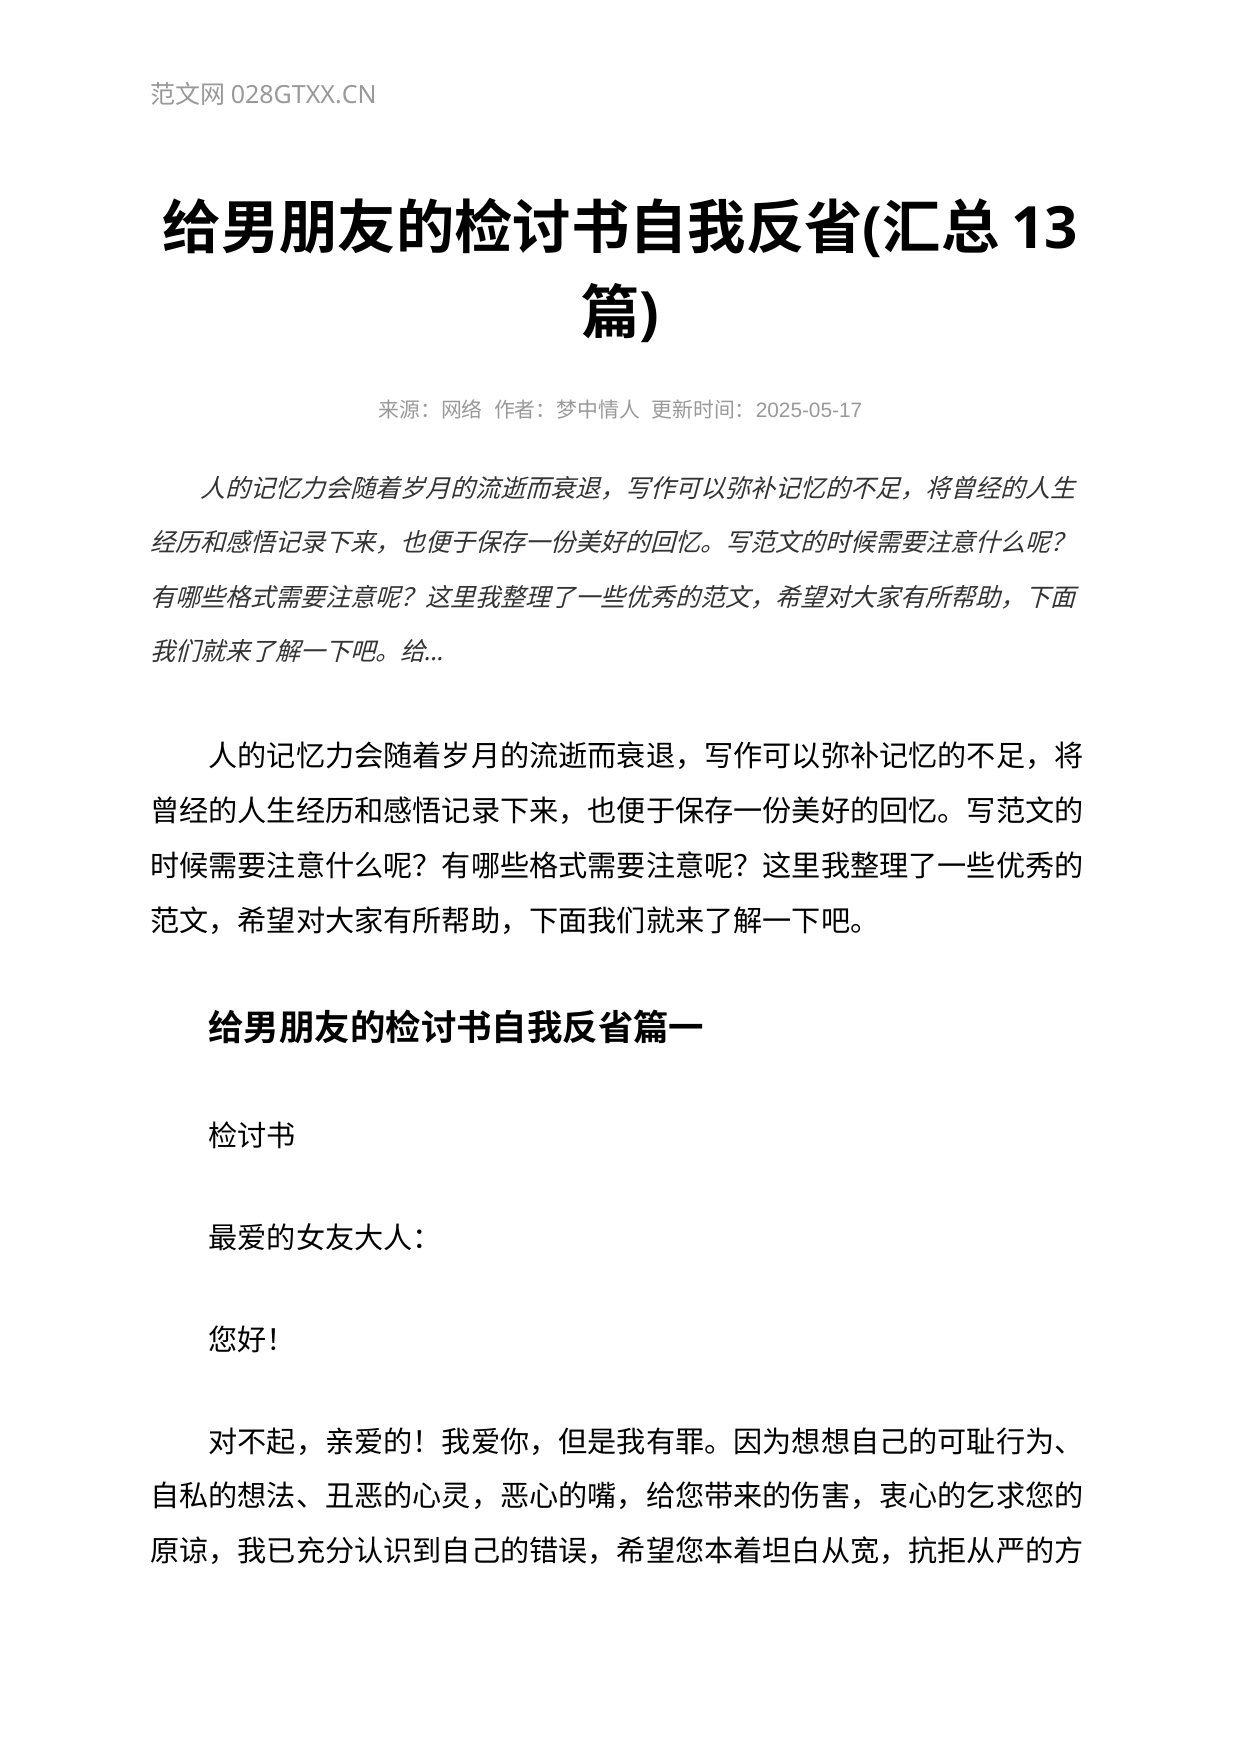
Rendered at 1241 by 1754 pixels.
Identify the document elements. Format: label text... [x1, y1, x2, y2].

text 给男朋友的检讨书自我反省篇一 [150, 999, 1090, 1051]
text 人的记忆力会随着岁月的流逝而衰退，写作可以弥补记忆的不足，将曾经的人生经历和感悟记录下来，也便于保存一份美好的回忆。写范文的时候需要注意什么呢？有哪些格式需要注意呢？这里我整理了一些优秀的范文，希望对大家有所帮助，下面我们就来了解一下吧。给... [150, 468, 1090, 668]
subtitle 给男朋友的检讨书自我反省(汇总13篇) [150, 181, 1090, 351]
text 来源：网络 作者：梦中情人 更新时间：2025-05-17 [150, 398, 1090, 422]
text 检讨书 [150, 1113, 1090, 1155]
text 人的记忆力会随着岁月的流逝而衰退，写作可以弥补记忆的不足，将曾经的人生经历和感悟记录下来，也便于保存一份美好的回忆。写范文的时候需要注意什么呢？有哪些格式需要注意呢？这里我整理了一些优秀的范文，希望对大家有所帮助，下面我们就来了解一下吧。 [150, 733, 1090, 940]
text 最爱的女友大人： [150, 1214, 1090, 1257]
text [150, 1418, 1090, 1570]
text 您好！ [150, 1316, 1090, 1359]
